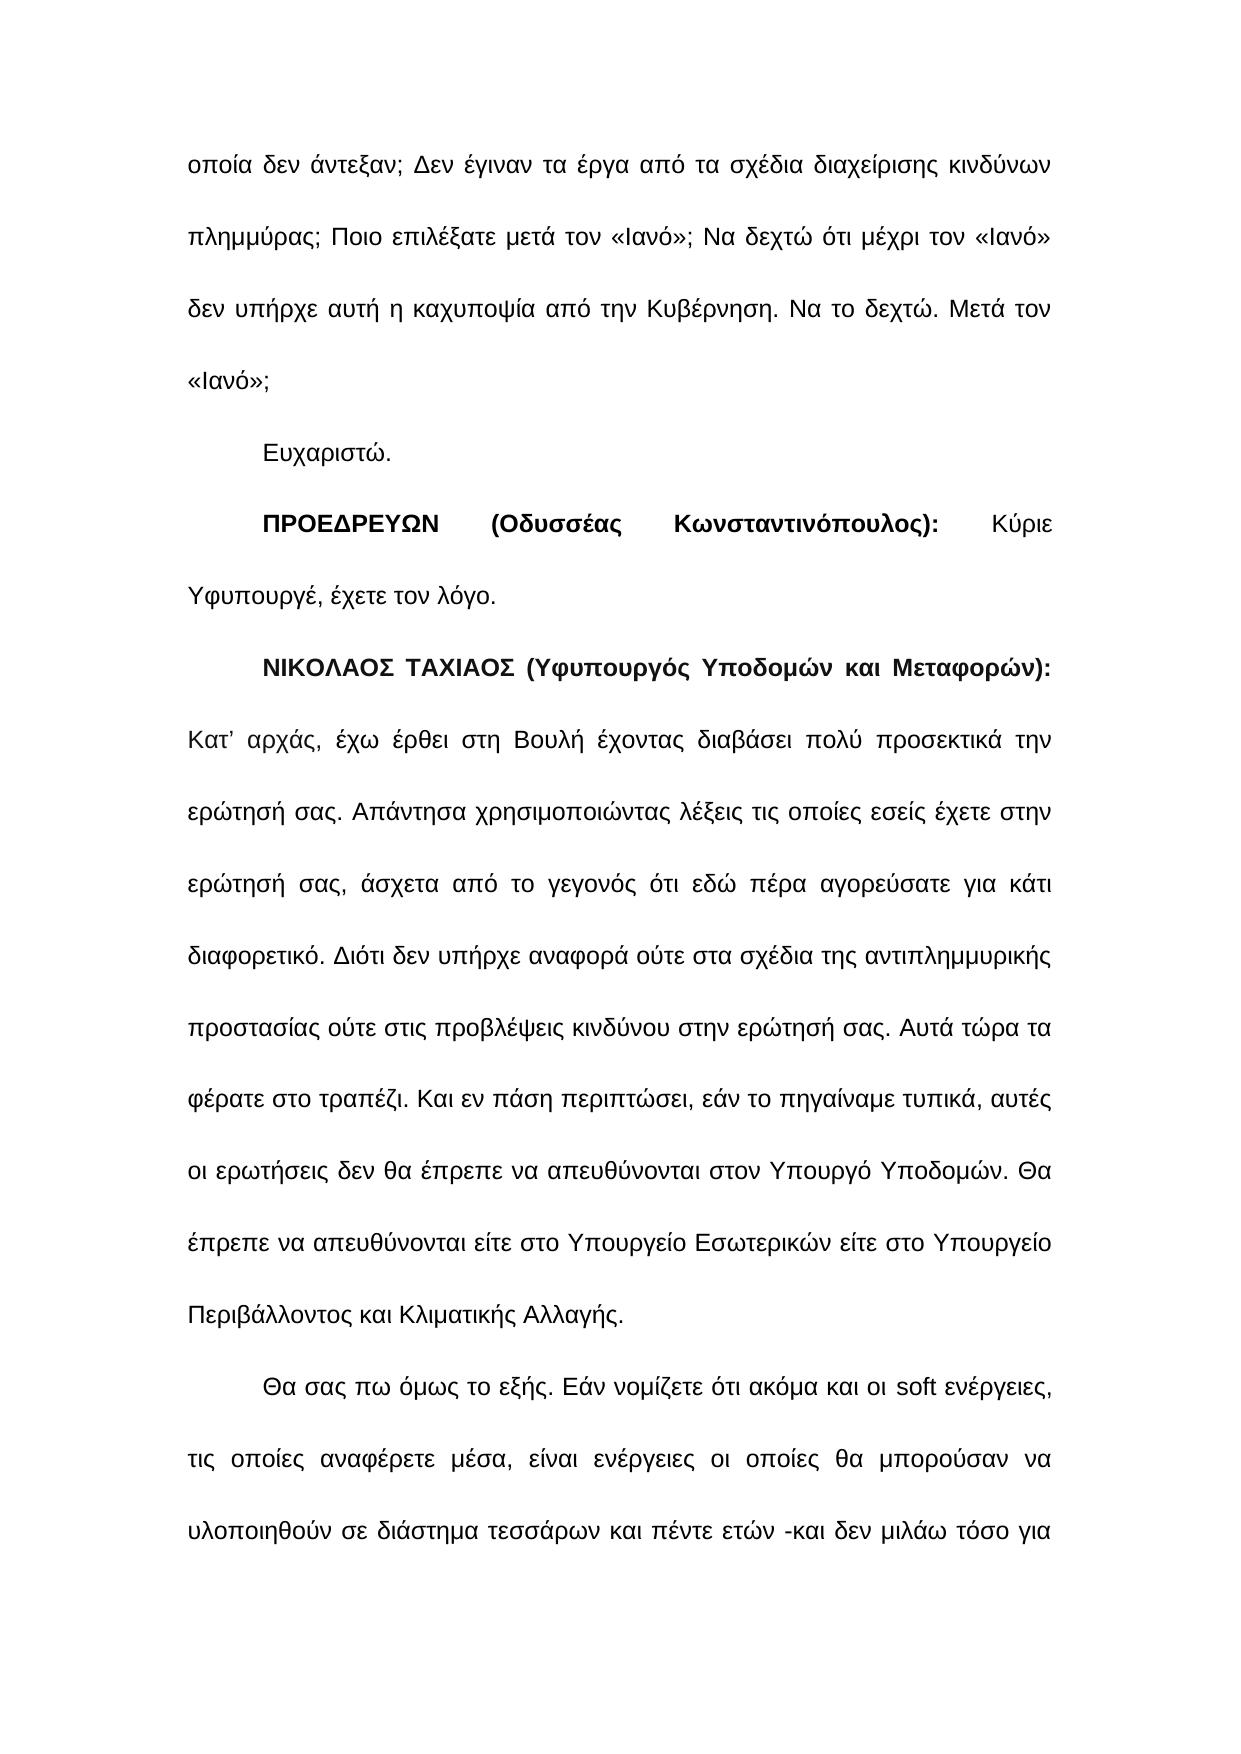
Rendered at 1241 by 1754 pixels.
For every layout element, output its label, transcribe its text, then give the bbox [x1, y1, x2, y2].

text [187, 150, 1053, 394]
text ΝΙΚΟΛΑΟΣ ΤΑΧΙΑΟΣ (Υφυπουργός Υποδομών και Μεταφορών): Κατ’ αρχάς, έχω έρθει στη Βουλή έχοντας διαβάσει πολύ προσεκτικά την ερώτησή σας. Απάντησα χρησιμοποιώντας λέξεις τις οποίες εσείς έχετε στην ερώτησή σας, άσχετα από το γεγονός ότι εδώ πέρα αγορεύσατε για κάτι διαφορετικό. Διότι δεν υπήρχε αναφορά ούτε στα σχέδια της αντιπλημμυρικής προστασίας ούτε στις προβλέψεις κινδύνου στην ερώτησή σας. Αυτά τώρα τα φέρατε στο τραπέζι. Και εν πάση περιπτώσει, εάν το πηγαίναμε τυπικά, αυτές οι ερωτήσεις δεν θα έπρεπε να απευθύνονται στον Υπουργό Υποδομών. Θα έπρεπε να απευθύνονται είτε στο Υπουργείο Εσωτερικών είτε στο Υπουργείο Περιβάλλοντος και Κλιματικής Αλλαγής. [187, 653, 1053, 1329]
text Ευχαριστώ. [187, 437, 1053, 466]
text ΠΡΟΕΔΡΕΥΩΝ (Οδυσσέας Κωνσταντινόπουλος): Κύριε Υφυπουργέ, έχετε τον λόγο. [187, 509, 1053, 610]
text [187, 1372, 1053, 1544]
